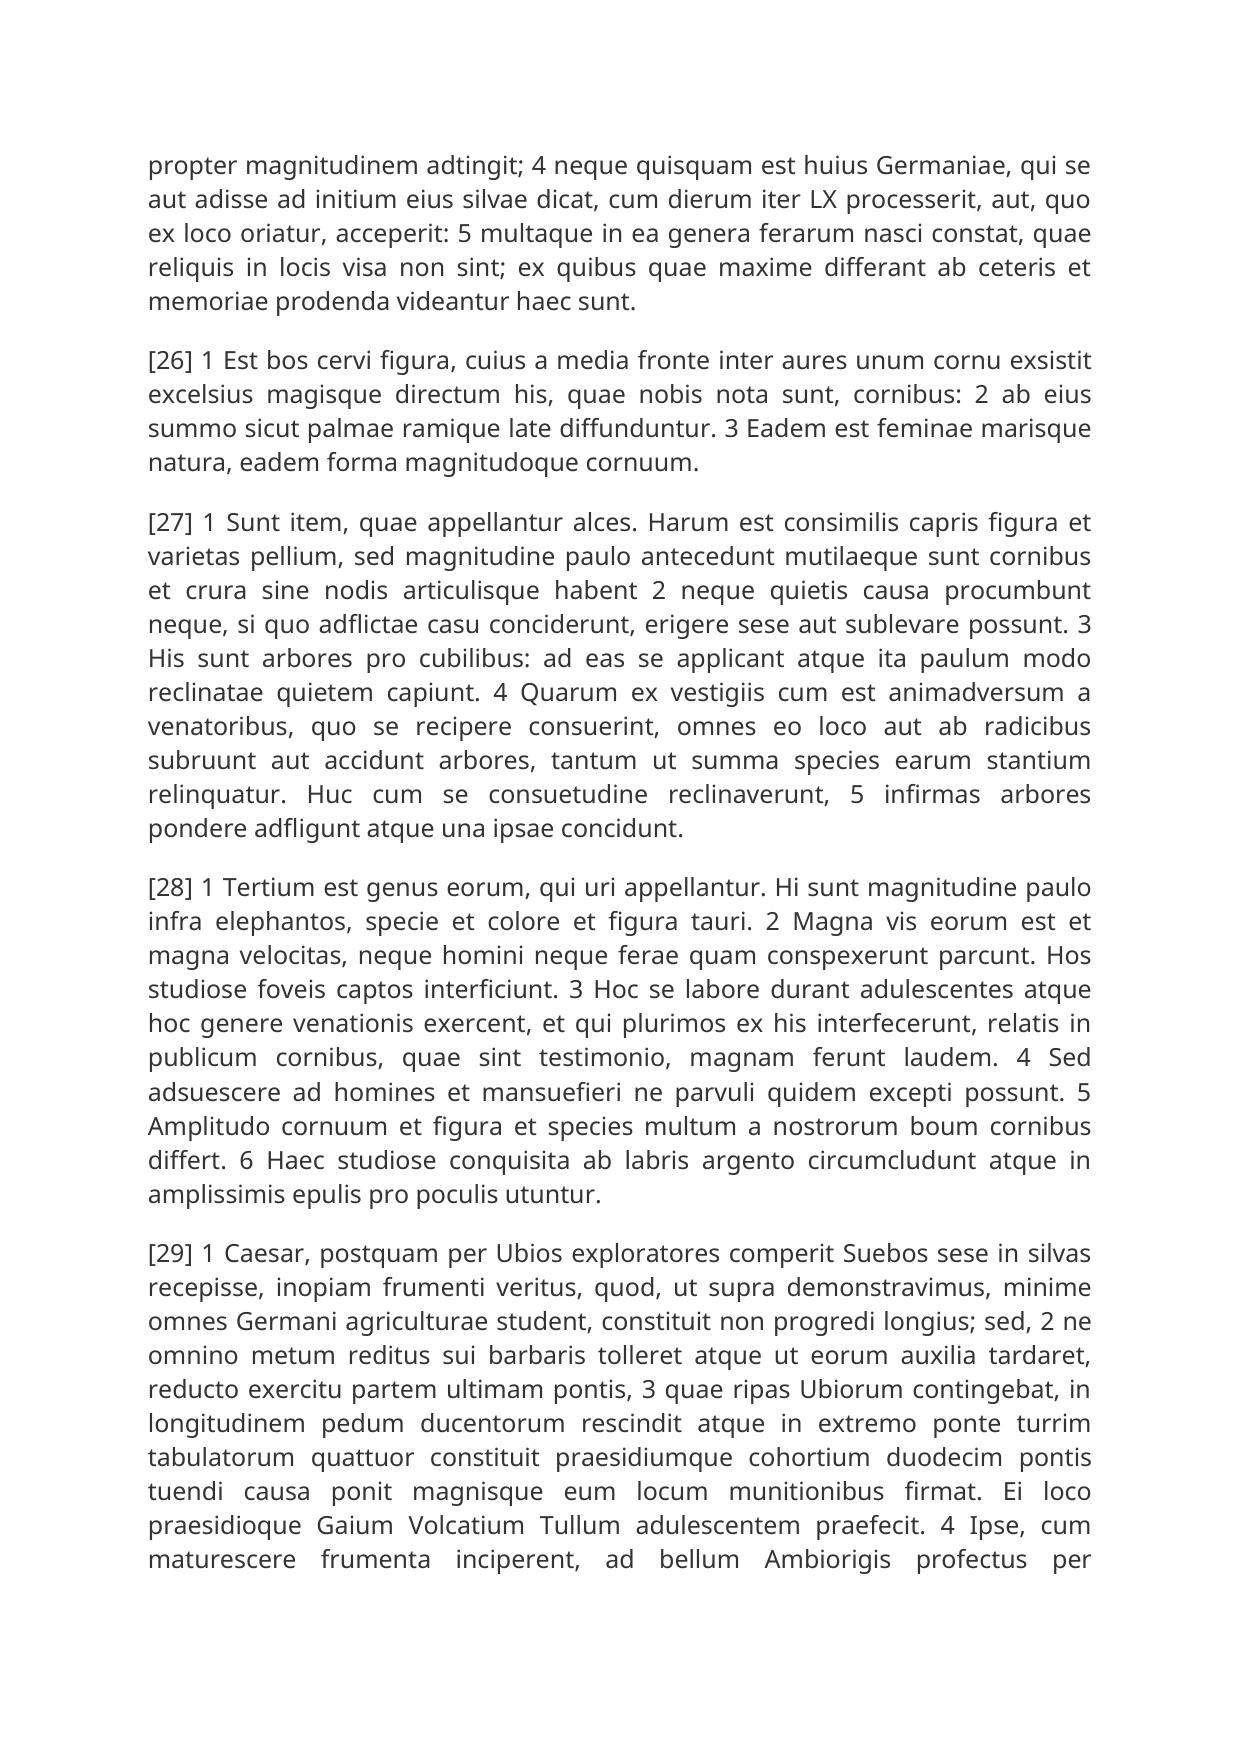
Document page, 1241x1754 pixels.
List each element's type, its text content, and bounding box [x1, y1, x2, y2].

text [28] 1 Tertium est genus eorum, qui uri appellantur. Hi sunt magnitudine paulo infra elephantos, specie et colore et figura tauri. 2 Magna vis eorum est et magna velocitas, neque homini neque ferae quam conspexerunt parcunt. Hos studiose foveis captos interficiunt. 3 Hoc se labore durant adulescentes atque hoc genere venationis exercent, et qui plurimos ex his interfecerunt, relatis in publicum cornibus, quae sint testimonio, magnam ferunt laudem. 4 Sed adsuescere ad homines et mansuefieri ne parvuli quidem excepti possunt. 5 Amplitudo cornuum et figura et species multum a nostrorum boum cornibus differt. 6 Haec studiose conquisita ab labris argento circumcludunt atque in amplissimis epulis pro poculis utuntur. [148, 870, 1093, 1210]
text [148, 1235, 1093, 1576]
text [27] 1 Sunt item, quae appellantur alces. Harum est consimilis capris figura et varietas pellium, sed magnitudine paulo antecedunt mutilaeque sunt cornibus et crura sine nodis articulisque habent 2 neque quietis causa procumbunt neque, si quo adflictae casu conciderunt, erigere sese aut sublevare possunt. 3 His sunt arbores pro cubilibus: ad eas se applicant atque ita paulum modo reclinatae quietem capiunt. 4 Quarum ex vestigiis cum est animadversum a venatoribus, quo se recipere consuerint, omnes eo loco aut ab radicibus subruunt aut accidunt arbores, tantum ut summa species earum stantium relinquatur. Huc cum se consuetudine reclinaverunt, 5 infirmas arbores pondere adfligunt atque una ipsae concidunt. [148, 504, 1093, 845]
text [148, 148, 1093, 318]
text [26] 1 Est bos cervi figura, cuius a media fronte inter aures unum cornu exsistit excelsius magisque directum his, quae nobis nota sunt, cornibus: 2 ab eius summo sicut palmae ramique late diffunduntur. 3 Eadem est feminae marisque natura, eadem forma magnitudoque cornuum. [148, 343, 1093, 479]
